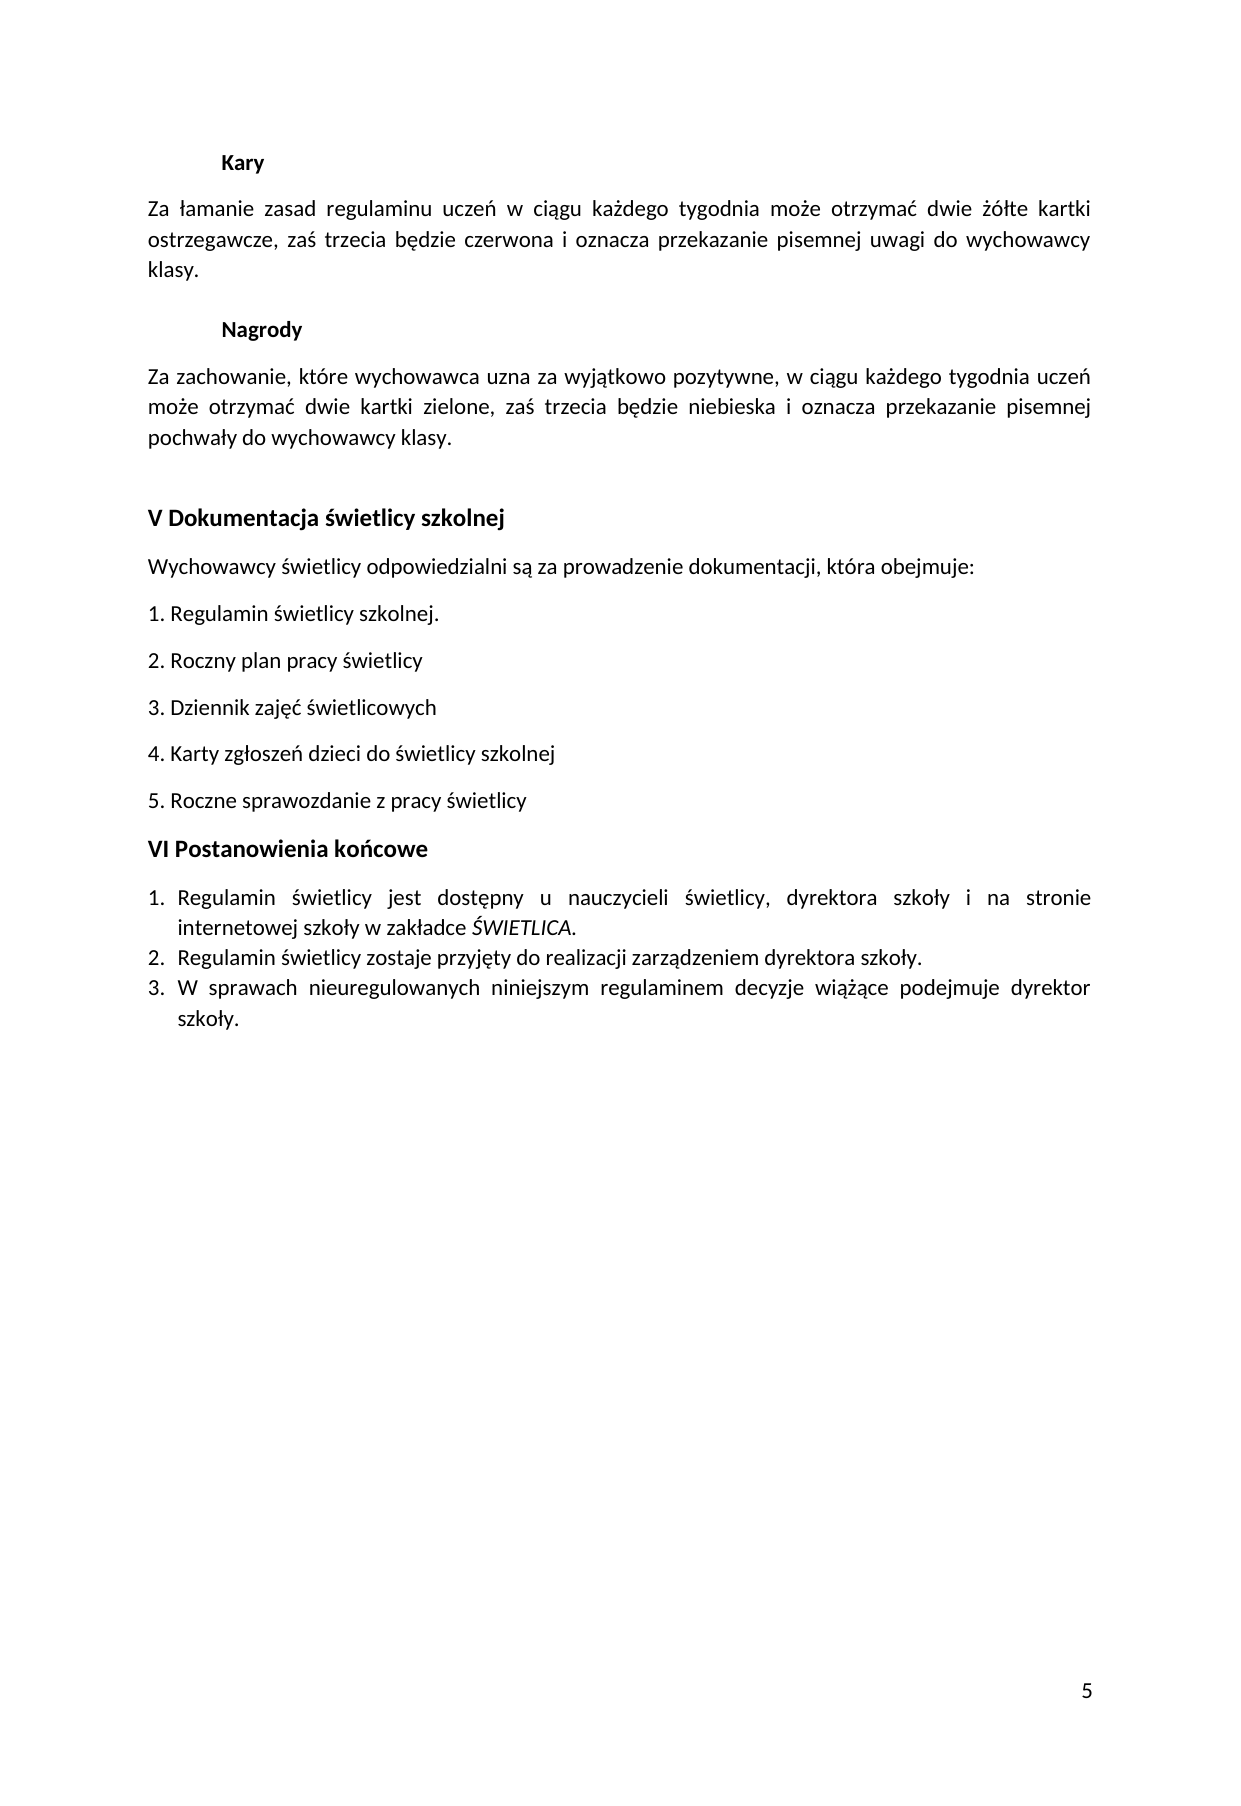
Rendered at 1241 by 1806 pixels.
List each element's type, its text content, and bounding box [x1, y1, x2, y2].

text Kary [148, 148, 1093, 176]
text 5. Roczne sprawozdanie z pracy świetlicy [148, 786, 1093, 814]
text Za łamanie zasad regulaminu uczeń w ciągu każdego tygodnia może otrzymać dwie żółte kartki ostrzegawcze, zaś trzecia będzie czerwona i oznacza przekazanie pisemnej uwagi do wychowawcy klasy. [148, 194, 1093, 283]
text 2. Roczny plan pracy świetlicy [148, 646, 1093, 674]
text Za zachowanie, które wychowawca uzna za wyjątkowo pozytywne, w ciągu każdego tygodnia uczeń może otrzymać dwie kartki zielone, zaś trzecia będzie niebieska i oznacza przekazanie pisemnej pochwały do wychowawcy klasy. [148, 362, 1093, 451]
text Nagrody [148, 315, 1093, 343]
list W sprawach nieuregulowanych niniejszym regulaminem decyzje wiążące podejmuje dyrektor szkoły. [148, 973, 1093, 1032]
text VI Postanowienia końcowe [148, 833, 1093, 864]
text 3. Dziennik zajęć świetlicowych [148, 693, 1093, 721]
text Wychowawcy świetlicy odpowiedzialni są za prowadzenie dokumentacji, która obejmuje: [148, 552, 1093, 580]
text V Dokumentacja świetlicy szkolnej [148, 502, 1093, 533]
text 4. Karty zgłoszeń dzieci do świetlicy szkolnej [148, 739, 1093, 767]
list Regulamin świetlicy zostaje przyjęty do realizacji zarządzeniem dyrektora szkoły. [148, 943, 1093, 971]
list Regulamin świetlicy jest dostępny u nauczycieli świetlicy, dyrektora szkoły i na stronie internetowej szkoły w zakładce ŚWIETLICA. [148, 883, 1093, 941]
text 1. Regulamin świetlicy szkolnej. [148, 599, 1093, 627]
